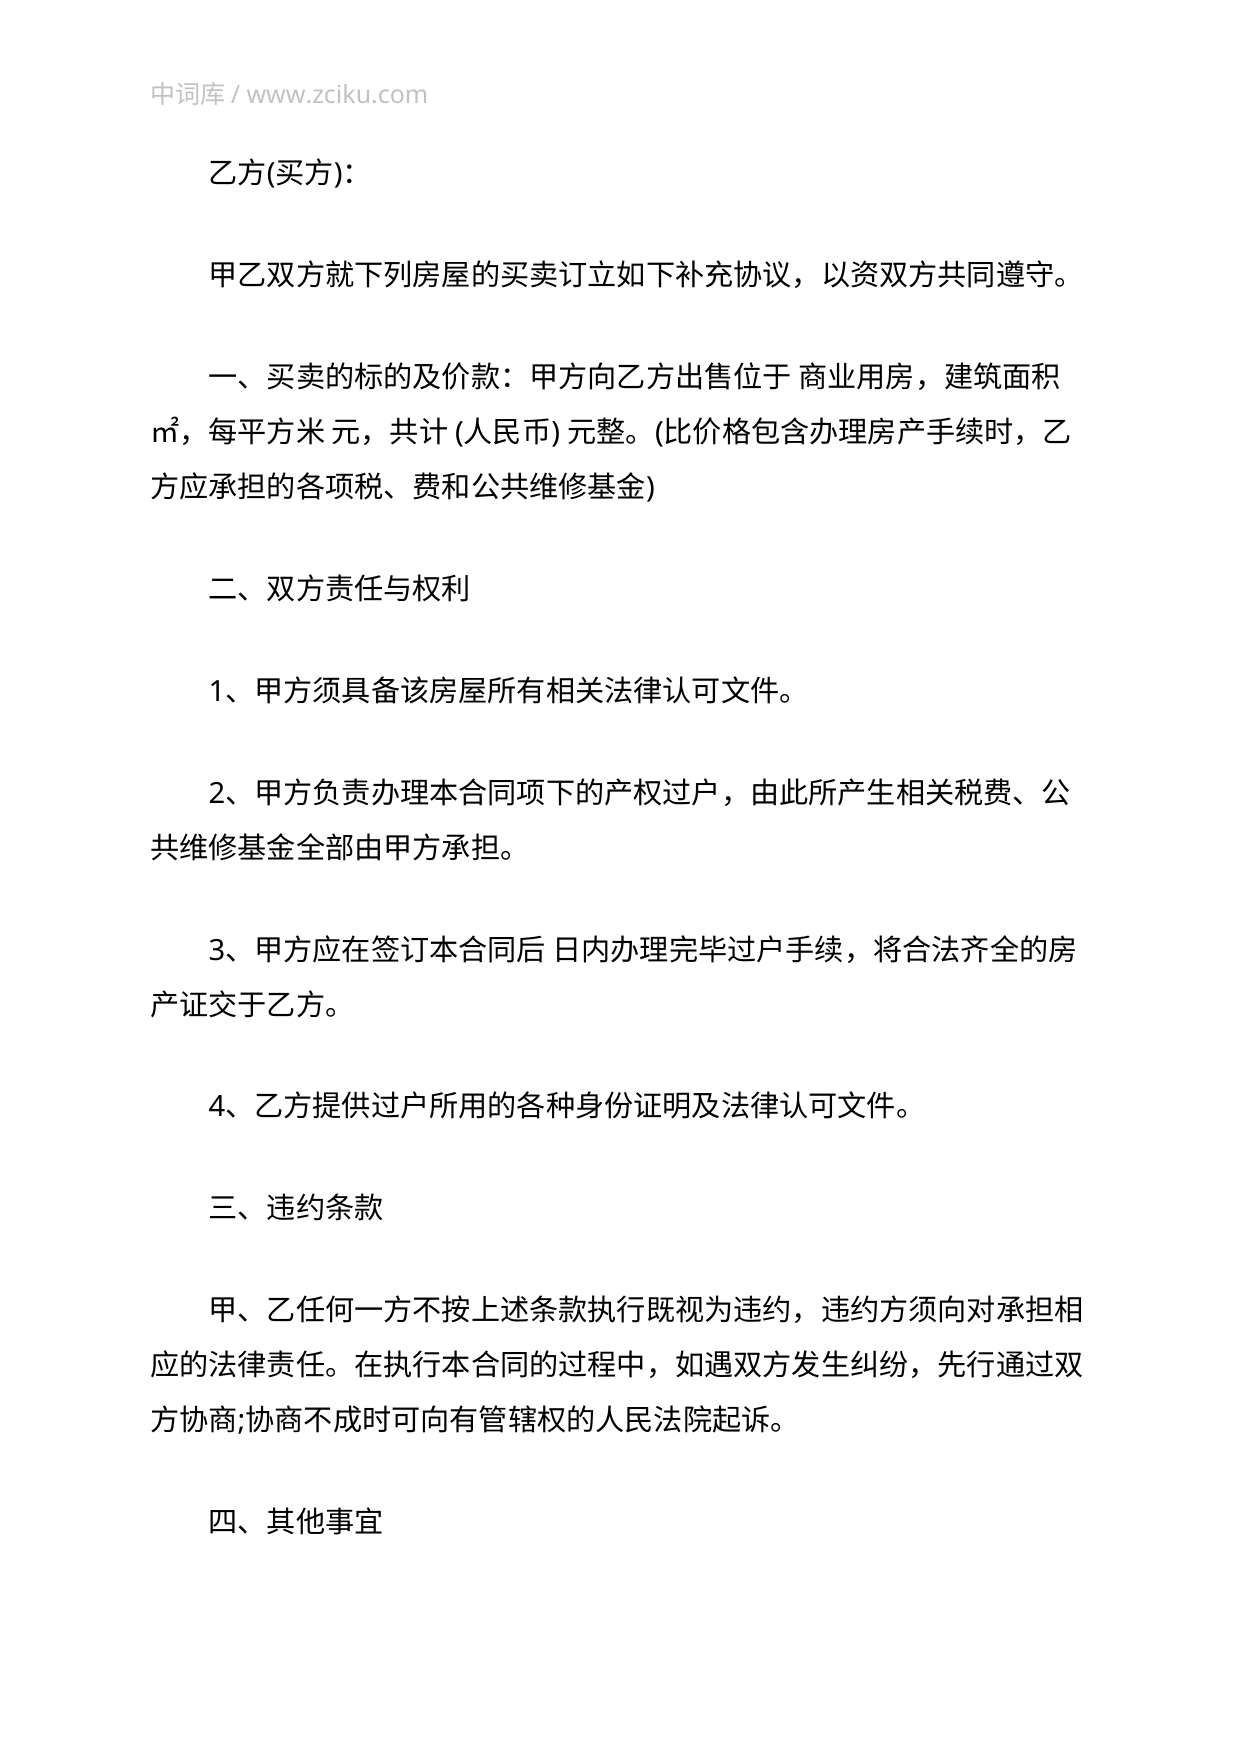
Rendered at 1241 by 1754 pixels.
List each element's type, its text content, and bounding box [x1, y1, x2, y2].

text 三、违约条款 [150, 1185, 1090, 1227]
text 1、甲方须具备该房屋所有相关法律认可文件。 [150, 667, 1090, 710]
text 一、买卖的标的及价款：甲方向乙方出售位于 商业用房，建筑面积 ㎡，每平方米 元，共计 (人民币) 元整。(比价格包含办理房产手续时，乙方应承担的各项税、费和公共维修基金) [150, 354, 1090, 506]
text 4、乙方提供过户所用的各种身份证明及法律认可文件。 [150, 1083, 1090, 1125]
text 2、甲方负责办理本合同项下的产权过户，由此所产生相关税费、公共维修基金全部由甲方承担。 [150, 769, 1090, 867]
text 四、其他事宜 [150, 1498, 1090, 1541]
text 甲、乙任何一方不按上述条款执行既视为违约，违约方须向对承担相应的法律责任。在执行本合同的过程中，如遇双方发生纠纷，先行通过双方协商;协商不成时可向有管辖权的人民法院起诉。 [150, 1287, 1090, 1439]
text 二、双方责任与权利 [150, 566, 1090, 608]
text 乙方(买方)： [150, 150, 1090, 192]
text 甲乙双方就下列房屋的买卖订立如下补充协议，以资双方共同遵守。 [150, 252, 1090, 294]
text 3、甲方应在签订本合同后 日内办理完毕过户手续，将合法齐全的房产证交于乙方。 [150, 926, 1090, 1023]
